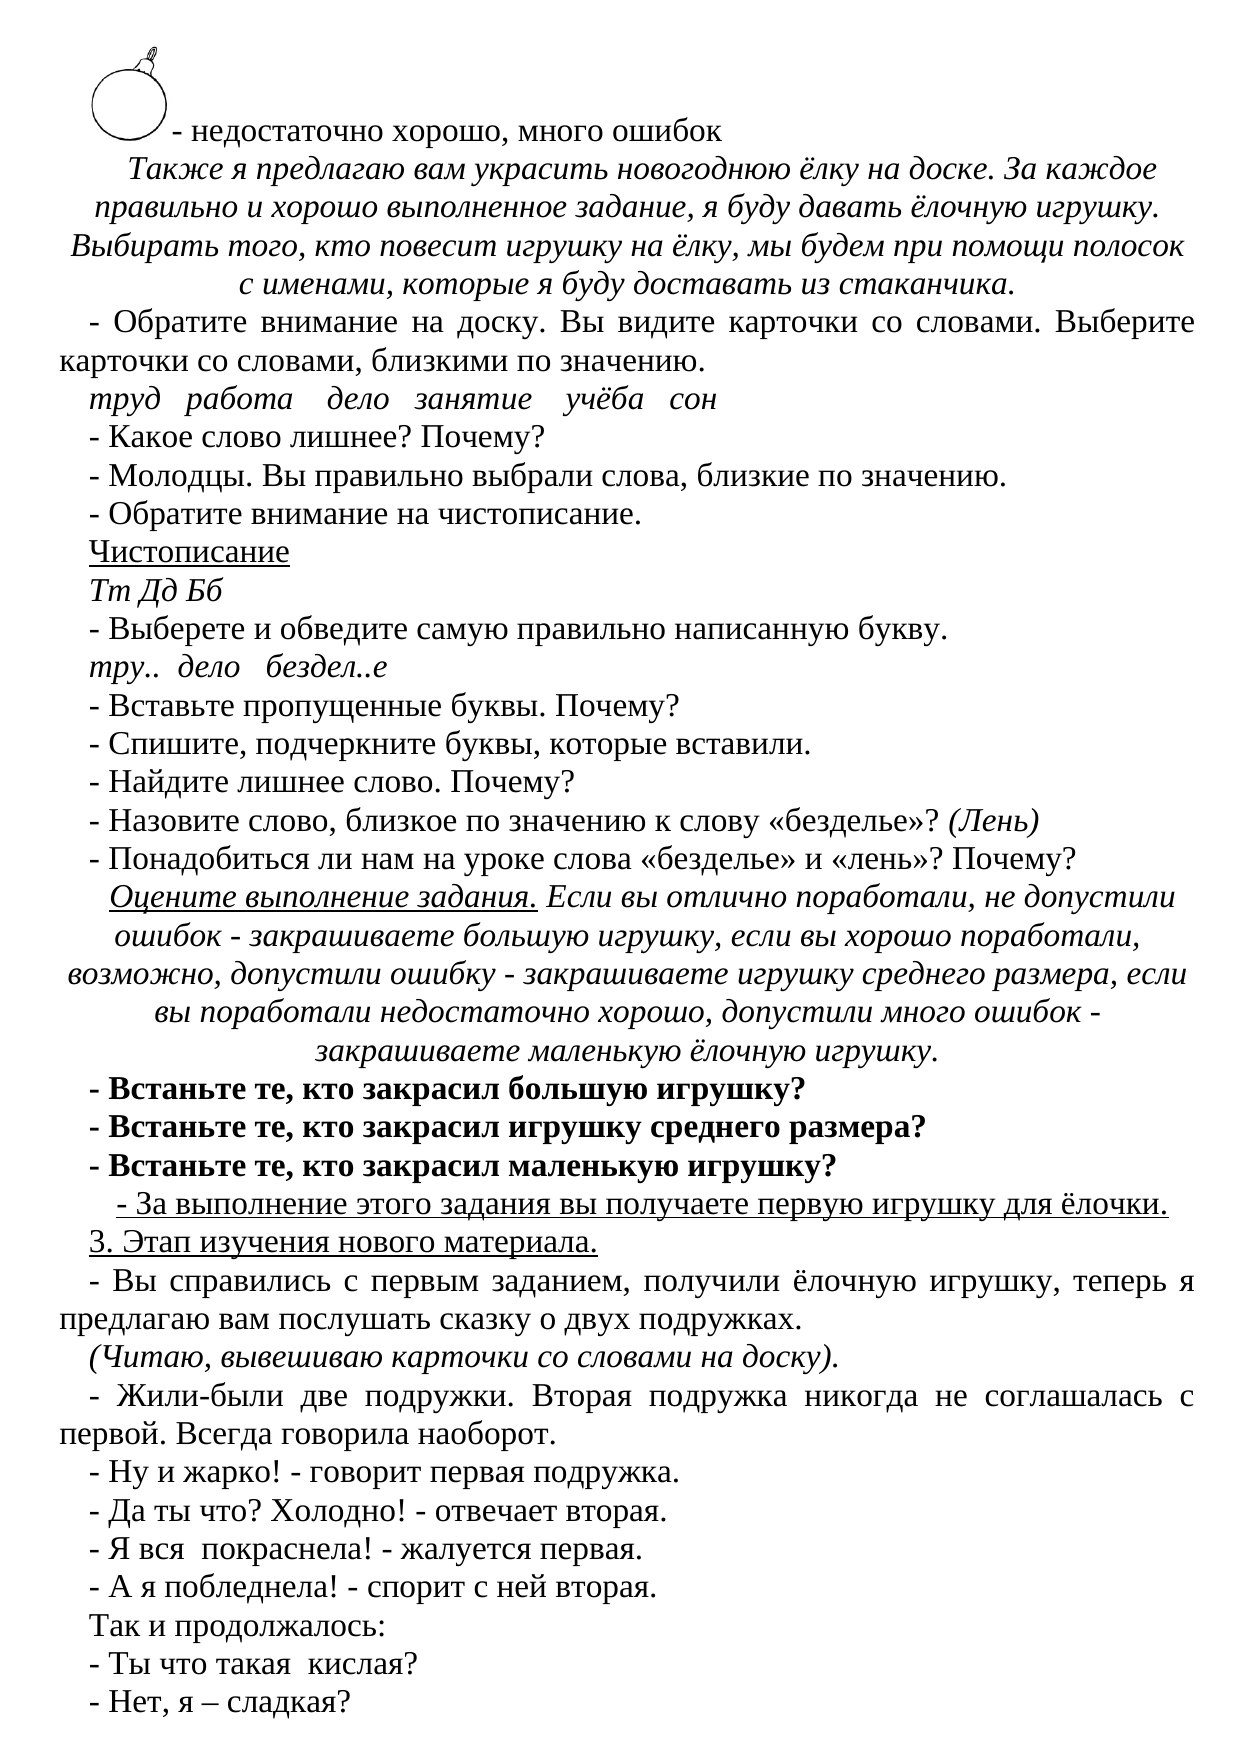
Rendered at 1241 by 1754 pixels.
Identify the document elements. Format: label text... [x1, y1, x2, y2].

text - Жили-были две подружки. Вторая подружка никогда не соглашалась с первой. Всегда говорила наоборот. [59, 1375, 1196, 1452]
text - Встаньте те, кто закрасил большую игрушку? [59, 1068, 1196, 1107]
text (Читаю, вывешиваю карточки со словами на доску). [59, 1337, 1196, 1375]
text Также я предлагаю вам украсить новогоднюю ёлку на доске. За каждое правильно и хорошо выполненное задание, я буду давать ёлочную игрушку. Выбирать того, кто повесит игрушку на ёлку, мы будем при помощи полосок с именами, которые я буду доставать из стаканчика. [59, 148, 1196, 302]
text - За выполнение этого задания вы получаете первую игрушку для ёлочки. [59, 1183, 1196, 1222]
text - Ты что такая кислая? [59, 1643, 1196, 1682]
text - Ну и жарко! - говорит первая подружка. [59, 1452, 1196, 1490]
text труд работа дело занятие учёба сон [59, 378, 1196, 417]
text Тт Дд Бб [59, 570, 1196, 608]
text - Обратите внимание на доску. Вы видите карточки со словами. Выберите карточки со словами, близкими по значению. [59, 302, 1196, 378]
text 3. Этап изучения нового материала. [59, 1222, 1196, 1260]
text - Да ты что? Холодно! - отвечает вторая. [59, 1490, 1196, 1528]
text - Найдите лишнее слово. Почему? [59, 762, 1196, 800]
text - Нет, я – сладкая? [59, 1682, 1196, 1720]
text - А я побледнела! - спорит с ней вторая. [59, 1567, 1196, 1605]
text Так и продолжалось: [59, 1605, 1196, 1643]
text тру.. дело бездел..е [59, 647, 1196, 685]
text Чистописание [59, 532, 1196, 570]
text - Встаньте те, кто закрасил маленькую игрушку? [59, 1145, 1196, 1183]
text - Обратите внимание на чистописание. [59, 493, 1196, 532]
text - Назовите слово, близкое по значению к слову «безделье»? (Лень) [59, 800, 1196, 838]
text - Встаньте те, кто закрасил игрушку среднего размера? [59, 1107, 1196, 1145]
text - Вставьте пропущенные буквы. Почему? [59, 685, 1196, 723]
text - Я вся покраснела! - жалуется первая. [59, 1528, 1196, 1567]
text - Выберете и обведите самую правильно написанную букву. [59, 608, 1196, 647]
picture [88, 44, 172, 142]
text - Понадобиться ли нам на уроке слова «безделье» и «лень»? Почему? [59, 838, 1196, 877]
text - Какое слово лишнее? Почему? [59, 417, 1196, 455]
text - Вы справились с первым заданием, получили ёлочную игрушку, теперь я предлагаю вам послушать сказку о двух подружках. [59, 1260, 1196, 1337]
text - недостаточно хорошо, много ошибок [59, 44, 1196, 148]
text - Спишите, подчеркните буквы, которые вставили. [59, 723, 1196, 762]
text Оцените выполнение задания. Если вы отлично поработали, не допустили ошибок - закрашиваете большую игрушку, если вы хорошо поработали, возможно, допустили ошибку - закрашиваете игрушку среднего размера, если вы поработали недостаточно хорошо, допустили много ошибок - закрашиваете маленькую ёлочную игрушку. [59, 877, 1196, 1068]
text - Молодцы. Вы правильно выбрали слова, близкие по значению. [59, 455, 1196, 493]
